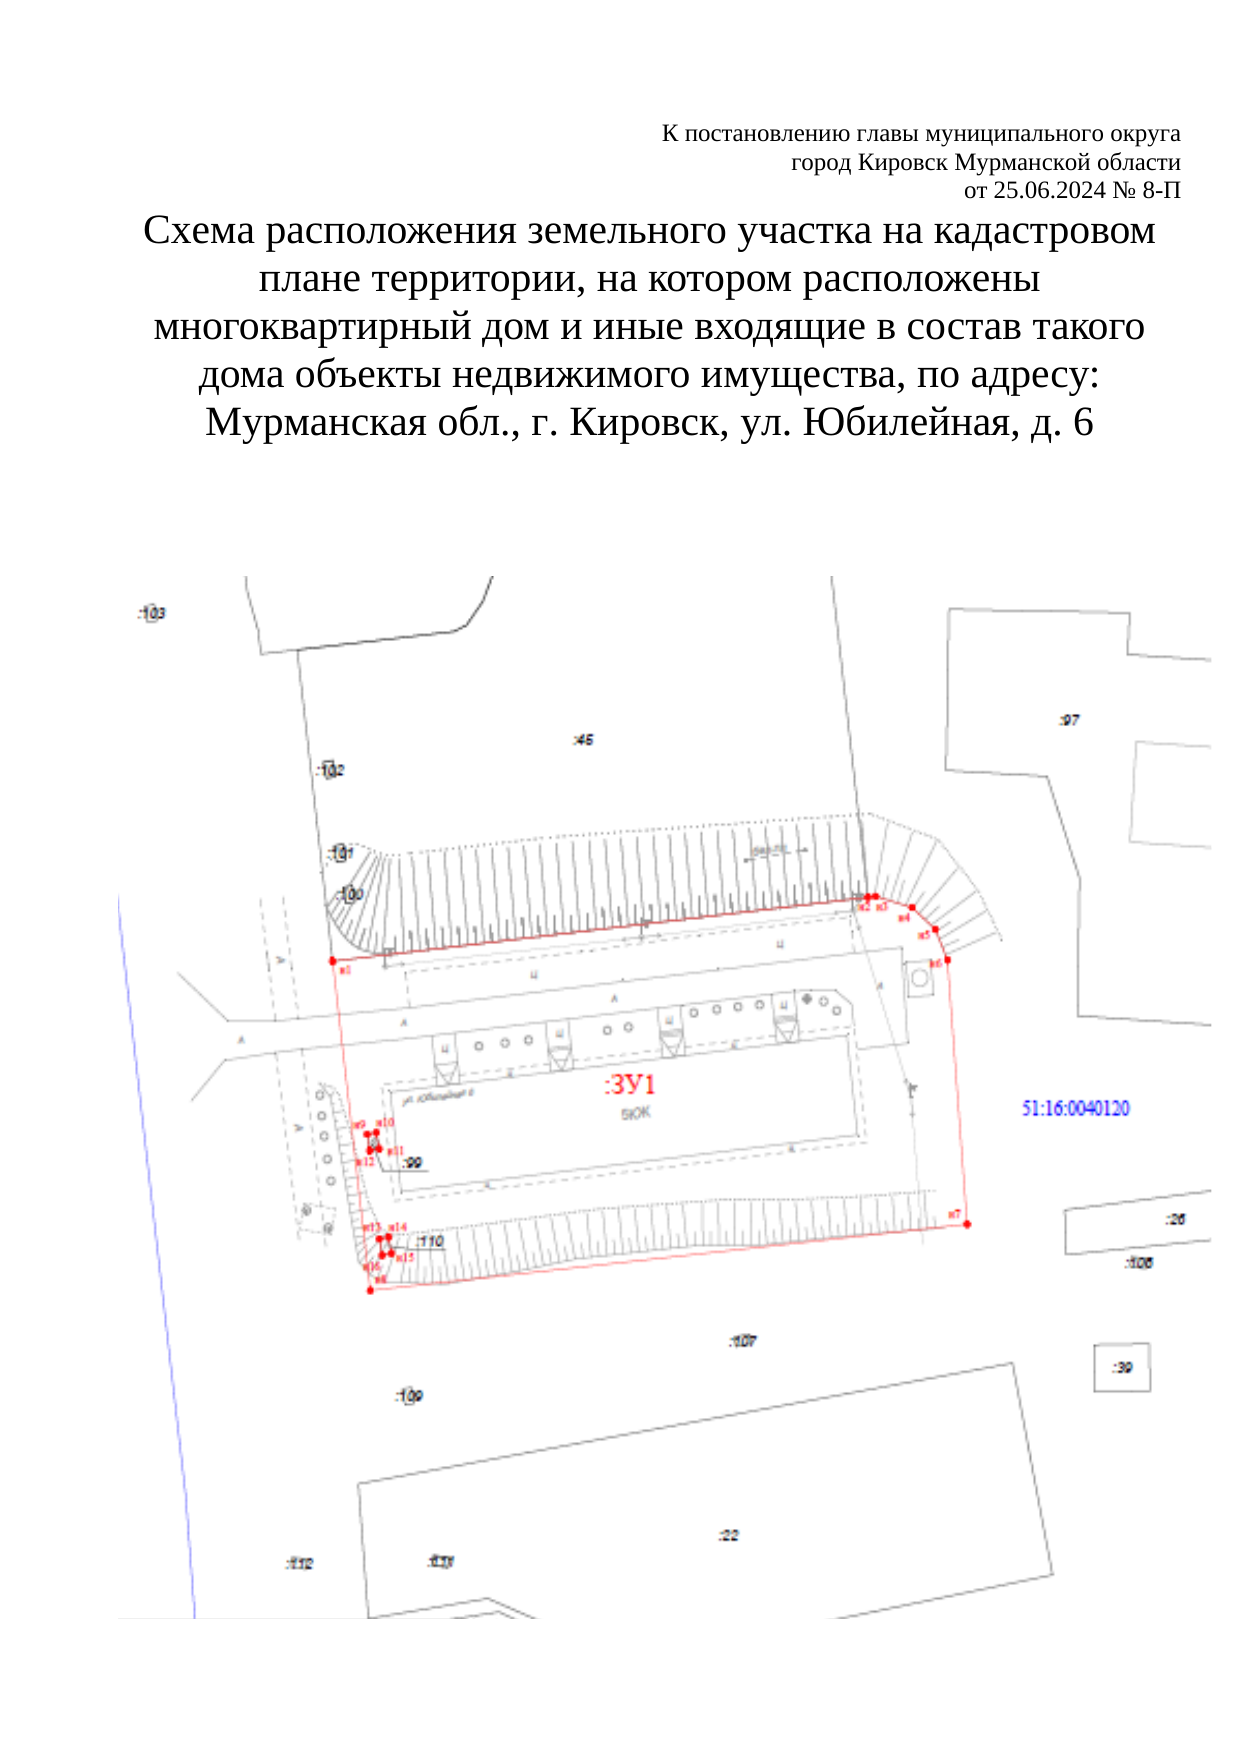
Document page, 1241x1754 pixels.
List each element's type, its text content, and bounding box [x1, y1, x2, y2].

text Схема расположения земельного участка на кадастровом плане территории, на котором расположены многоквартирный дом и иные входящие в состав такого дома объекты недвижимого имущества, по адресу: Мурманская обл., г. Кировск, ул. Юбилейная, д. 6 [118, 204, 1181, 444]
text город Кировск Мурманской области [118, 147, 1181, 176]
text К постановлению главы муниципального округа [118, 118, 1181, 147]
picture [118, 576, 1212, 1619]
text от 25.06.2024 № 8-П [118, 176, 1181, 204]
